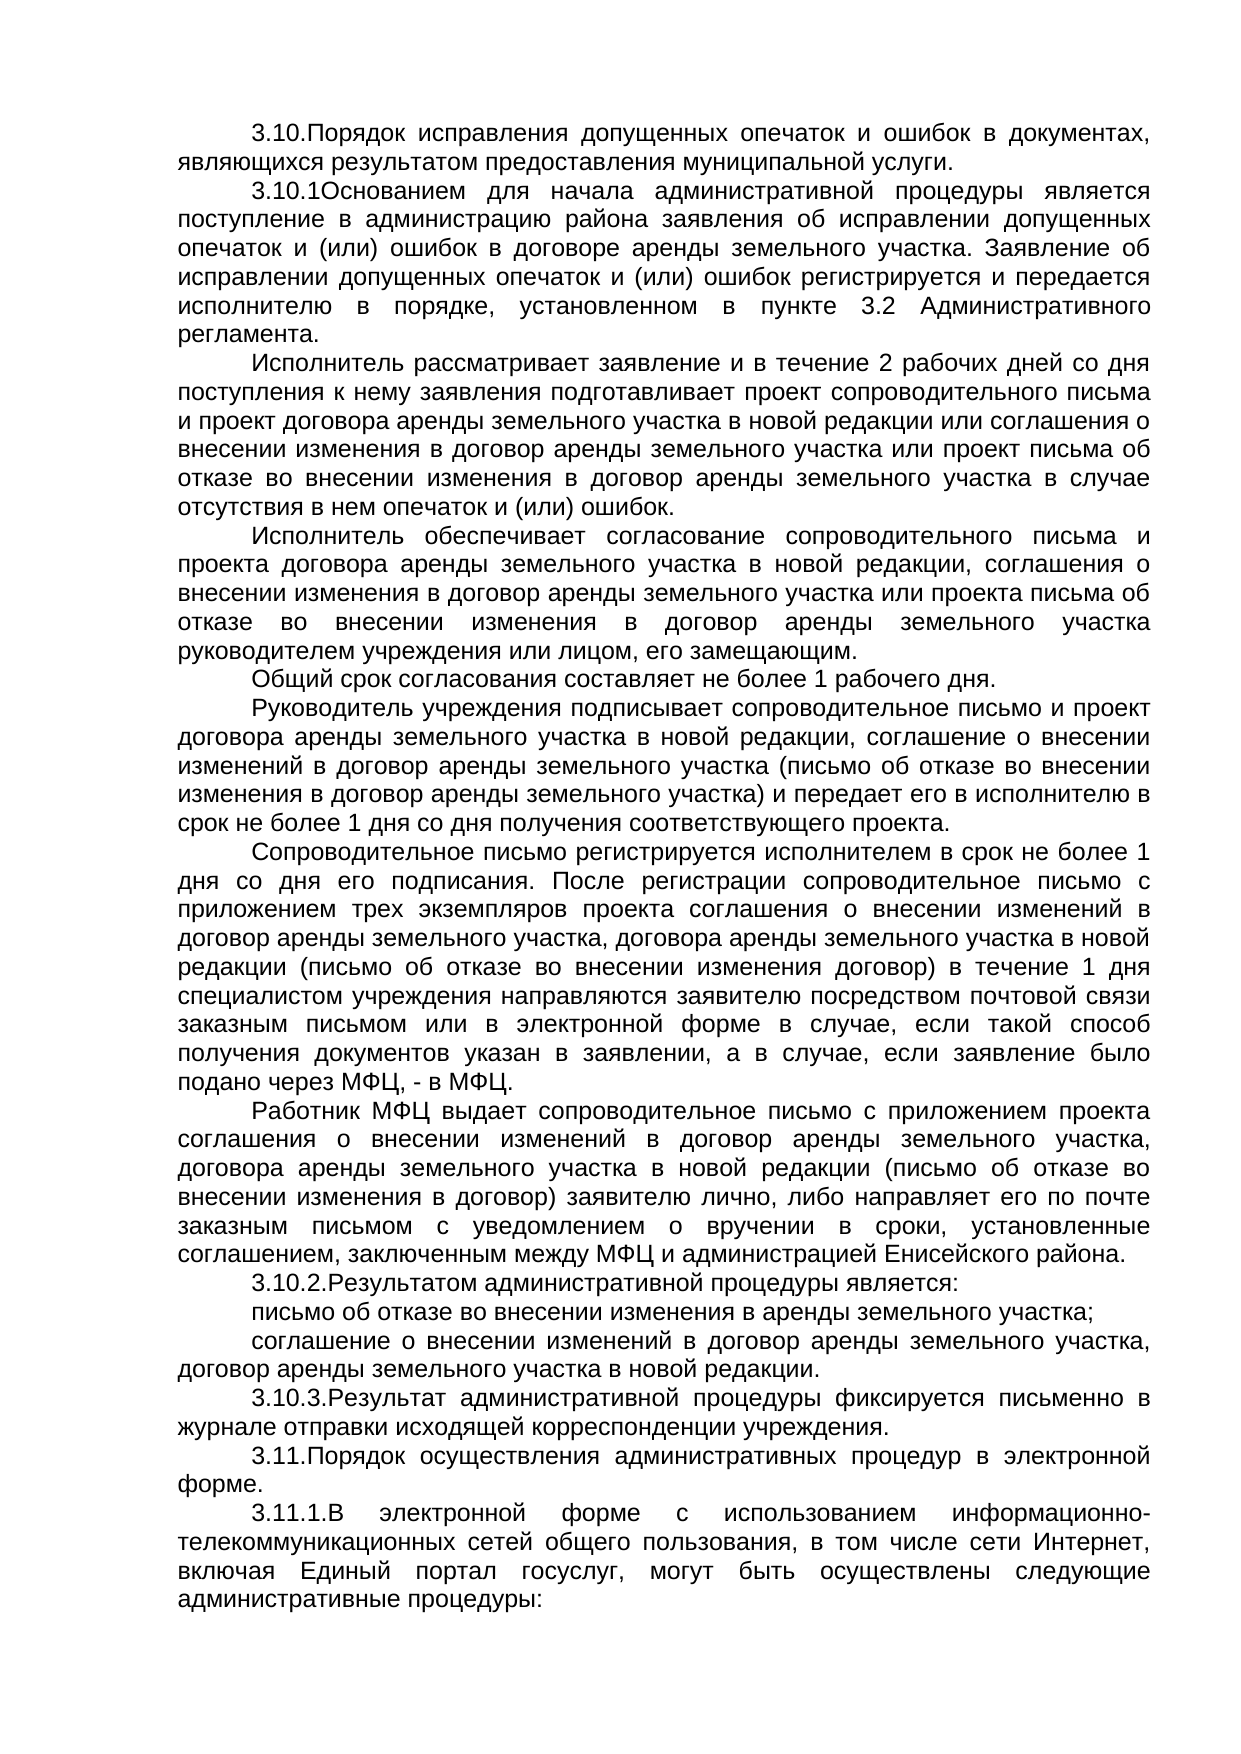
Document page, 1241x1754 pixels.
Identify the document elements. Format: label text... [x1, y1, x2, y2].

text 3.10.2.Результатом административной процедуры является: [177, 1268, 1152, 1297]
text 3.10.3.Результат административной процедуры фиксируется письменно в журнале отправки исходящей корреспонденции учреждения. [177, 1383, 1152, 1441]
text Исполнитель рассматривает заявление и в течение 2 рабочих дней со дня поступления к нему заявления подготавливает проект сопроводительного письма и проект договора аренды земельного участка в новой редакции или соглашения о внесении изменения в договор аренды земельного участка или проект письма об отказе во внесении изменения в договор аренды земельного участка в случае отсутствия в нем опечаток и (или) ошибок. [177, 348, 1152, 521]
text Руководитель учреждения подписывает сопроводительное письмо и проект договора аренды земельного участка в новой редакции, соглашение о внесении изменений в договор аренды земельного участка (письмо об отказе во внесении изменения в договор аренды земельного участка) и передает его в исполнителю в срок не более 1 дня со дня получения соответствующего проекта. [177, 693, 1152, 837]
text Исполнитель обеспечивает согласование сопроводительного письма и проекта договора аренды земельного участка в новой редакции, соглашения о внесении изменения в договор аренды земельного участка или проекта письма об отказе во внесении изменения в договор аренды земельного участка руководителем учреждения или лицом, его замещающим. [177, 521, 1152, 664]
text 3.10.Порядок исправления допущенных опечаток и ошибок в документах, являющихся результатом предоставления муниципальной услуги. [177, 118, 1152, 176]
text Работник МФЦ выдает сопроводительное письмо с приложением проекта соглашения о внесении изменений в договор аренды земельного участка, договора аренды земельного участка в новой редакции (письмо об отказе во внесении изменения в договор) заявителю лично, либо направляет его по почте заказным письмом с уведомлением о вручении в сроки, установленные соглашением, заключенным между МФЦ и администрацией Енисейского района. [177, 1096, 1152, 1268]
text Сопроводительное письмо регистрируется исполнителем в срок не более 1 дня со дня его подписания. После регистрации сопроводительное письмо с приложением трех экземпляров проекта соглашения о внесении изменений в договор аренды земельного участка, договора аренды земельного участка в новой редакции (письмо об отказе во внесении изменения договор) в течение 1 дня специалистом учреждения направляются заявителю посредством почтовой связи заказным письмом или в электронной форме в случае, если такой способ получения документов указан в заявлении, а в случае, если заявление было подано через МФЦ, - в МФЦ. [177, 837, 1152, 1096]
text 3.10.1Основанием для начала административной процедуры является поступление в администрацию района заявления об исправлении допущенных опечаток и (или) ошибок в договоре аренды земельного участка. Заявление об исправлении допущенных опечаток и (или) ошибок регистрируется и передается исполнителю в порядке, установленном в пункте 3.2 Административного регламента. [177, 176, 1152, 348]
text 3.11.1.В электронной форме с использованием информационно-телекоммуникационных сетей общего пользования, в том числе сети Интернет, включая Единый портал госуслуг, могут быть осуществлены следующие административные процедуры: [177, 1498, 1152, 1613]
text письмо об отказе во внесении изменения в аренды земельного участка; [177, 1297, 1152, 1326]
text 3.11.Порядок осуществления административных процедур в электронной форме. [177, 1441, 1152, 1498]
text соглашение о внесении изменений в договор аренды земельного участка, договор аренды земельного участка в новой редакции. [177, 1326, 1152, 1383]
text Общий срок согласования составляет не более 1 рабочего дня. [177, 664, 1152, 693]
